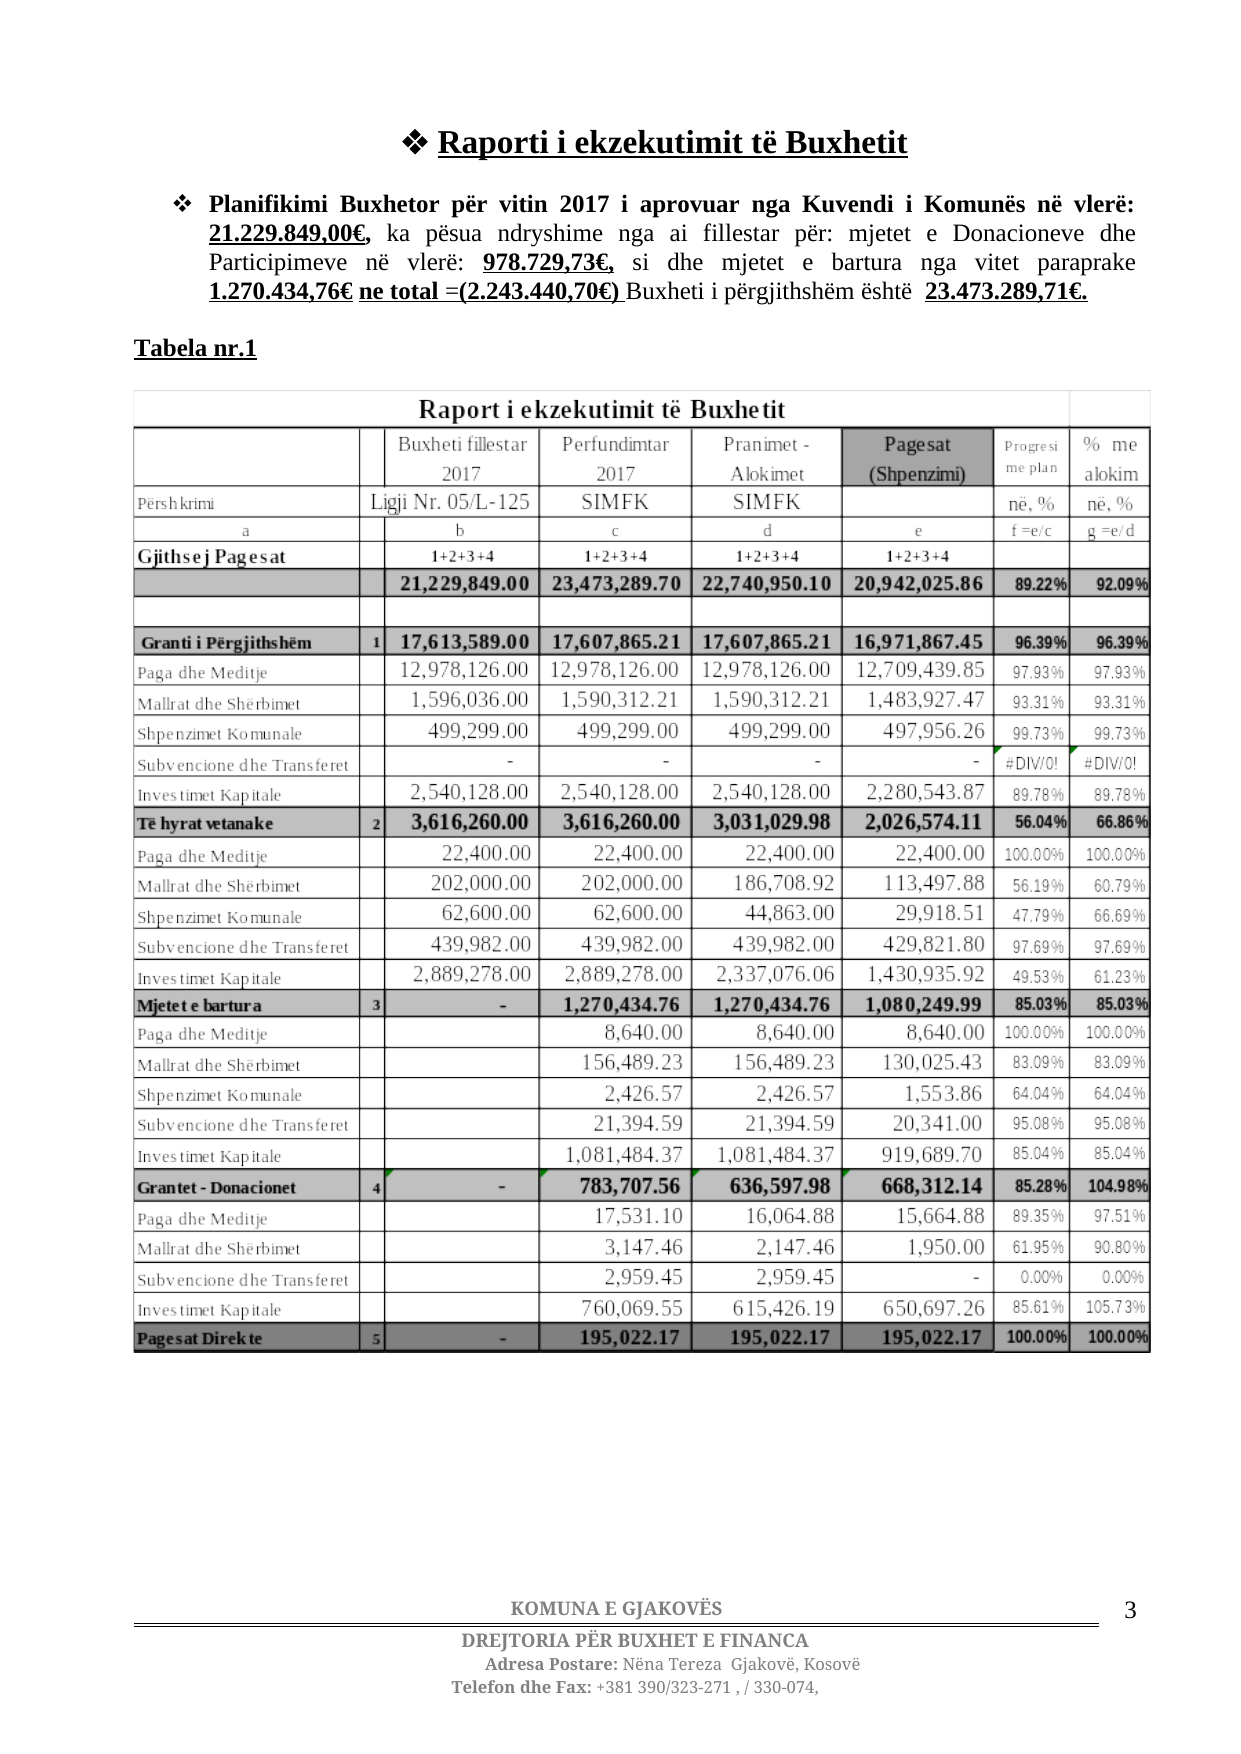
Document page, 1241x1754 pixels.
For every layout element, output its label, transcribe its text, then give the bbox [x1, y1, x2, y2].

text Tabela nr.1 [116, 333, 1137, 362]
list Raporti i ekzekutimit të Buxhetit [171, 122, 1137, 161]
list Planifikimi Buxhetor për vitin 2017 i aprovuar nga Kuvendi i Komunës në vlerë: 21.229.849,00€, ka pësua ndryshime nga ai fillestar për: mjetet e Donacioneve dhe Participimeve në vlerë: 978.729,73€, si dhe mjetet e bartura nga vitet paraprake 1.270.434,76€ ne total =(2.243.440,70€) Buxheti i përgjithshëm është 23.473.289,71€. [171, 189, 1137, 304]
